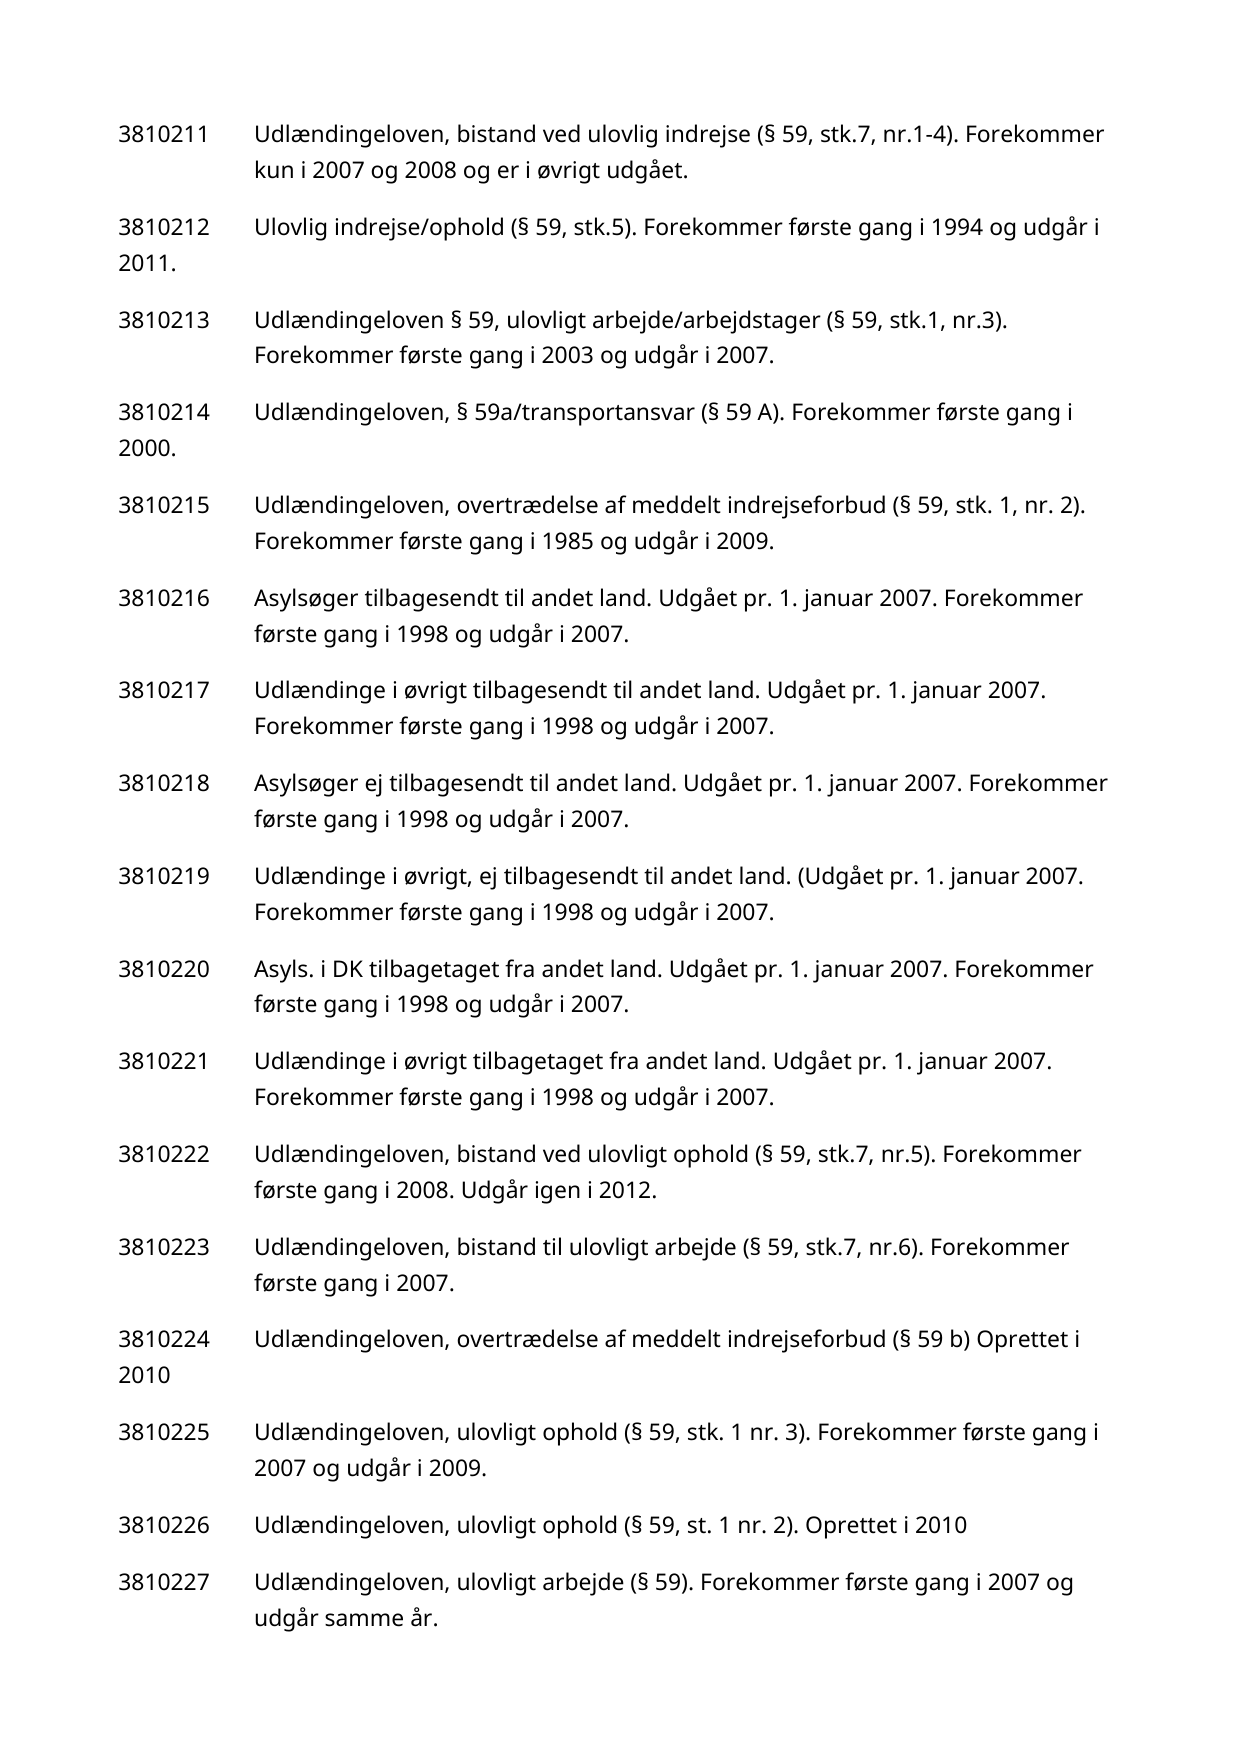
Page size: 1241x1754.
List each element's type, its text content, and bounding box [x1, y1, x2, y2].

text 3810224 Udlændingeloven, overtrædelse af meddelt indrejseforbud (§ 59 b) Oprettet i 2010 [118, 1323, 1122, 1391]
text 3810211 Udlændingeloven, bistand ved ulovlig indrejse (§ 59, stk.7, nr.1-4). Forekommer kun i 2007 og 2008 og er i øvrigt udgået. [118, 118, 1122, 185]
text 3810223 Udlændingeloven, bistand til ulovligt arbejde (§ 59, stk.7, nr.6). Forekommer første gang i 2007. [118, 1231, 1122, 1298]
text 3810215 Udlændingeloven, overtrædelse af meddelt indrejseforbud (§ 59, stk. 1, nr. 2). Forekommer første gang i 1985 og udgår i 2009. [118, 489, 1122, 556]
text 3810226 Udlændingeloven, ulovligt ophold (§ 59, st. 1 nr. 2). Oprettet i 2010 [118, 1509, 1122, 1540]
text 3810225 Udlændingeloven, ulovligt ophold (§ 59, stk. 1 nr. 3). Forekommer første gang i 2007 og udgår i 2009. [118, 1416, 1122, 1483]
text 3810221 Udlændinge i øvrigt tilbagetaget fra andet land. Udgået pr. 1. januar 2007. Forekommer første gang i 1998 og udgår i 2007. [118, 1045, 1122, 1112]
text 3810220 Asyls. i DK tilbagetaget fra andet land. Udgået pr. 1. januar 2007. Forekommer første gang i 1998 og udgår i 2007. [118, 952, 1122, 1020]
text 3810214 Udlændingeloven, § 59a/transportansvar (§ 59 A). Forekommer første gang i 2000. [118, 396, 1122, 463]
text 3810216 Asylsøger tilbagesendt til andet land. Udgået pr. 1. januar 2007. Forekommer første gang i 1998 og udgår i 2007. [118, 582, 1122, 649]
text 3810222 Udlændingeloven, bistand ved ulovligt ophold (§ 59, stk.7, nr.5). Forekommer første gang i 2008. Udgår igen i 2012. [118, 1138, 1122, 1205]
text 3810217 Udlændinge i øvrigt tilbagesendt til andet land. Udgået pr. 1. januar 2007. Forekommer første gang i 1998 og udgår i 2007. [118, 674, 1122, 742]
text 3810219 Udlændinge i øvrigt, ej tilbagesendt til andet land. (Udgået pr. 1. januar 2007. Forekommer første gang i 1998 og udgår i 2007. [118, 860, 1122, 927]
text 3810218 Asylsøger ej tilbagesendt til andet land. Udgået pr. 1. januar 2007. Forekommer første gang i 1998 og udgår i 2007. [118, 767, 1122, 834]
text 3810227 Udlændingeloven, ulovligt arbejde (§ 59). Forekommer første gang i 2007 og udgår samme år. [118, 1566, 1122, 1633]
text 3810213 Udlændingeloven § 59, ulovligt arbejde/arbejdstager (§ 59, stk.1, nr.3). Forekommer første gang i 2003 og udgår i 2007. [118, 303, 1122, 371]
text 3810212 Ulovlig indrejse/ophold (§ 59, stk.5). Forekommer første gang i 1994 og udgår i 2011. [118, 211, 1122, 278]
